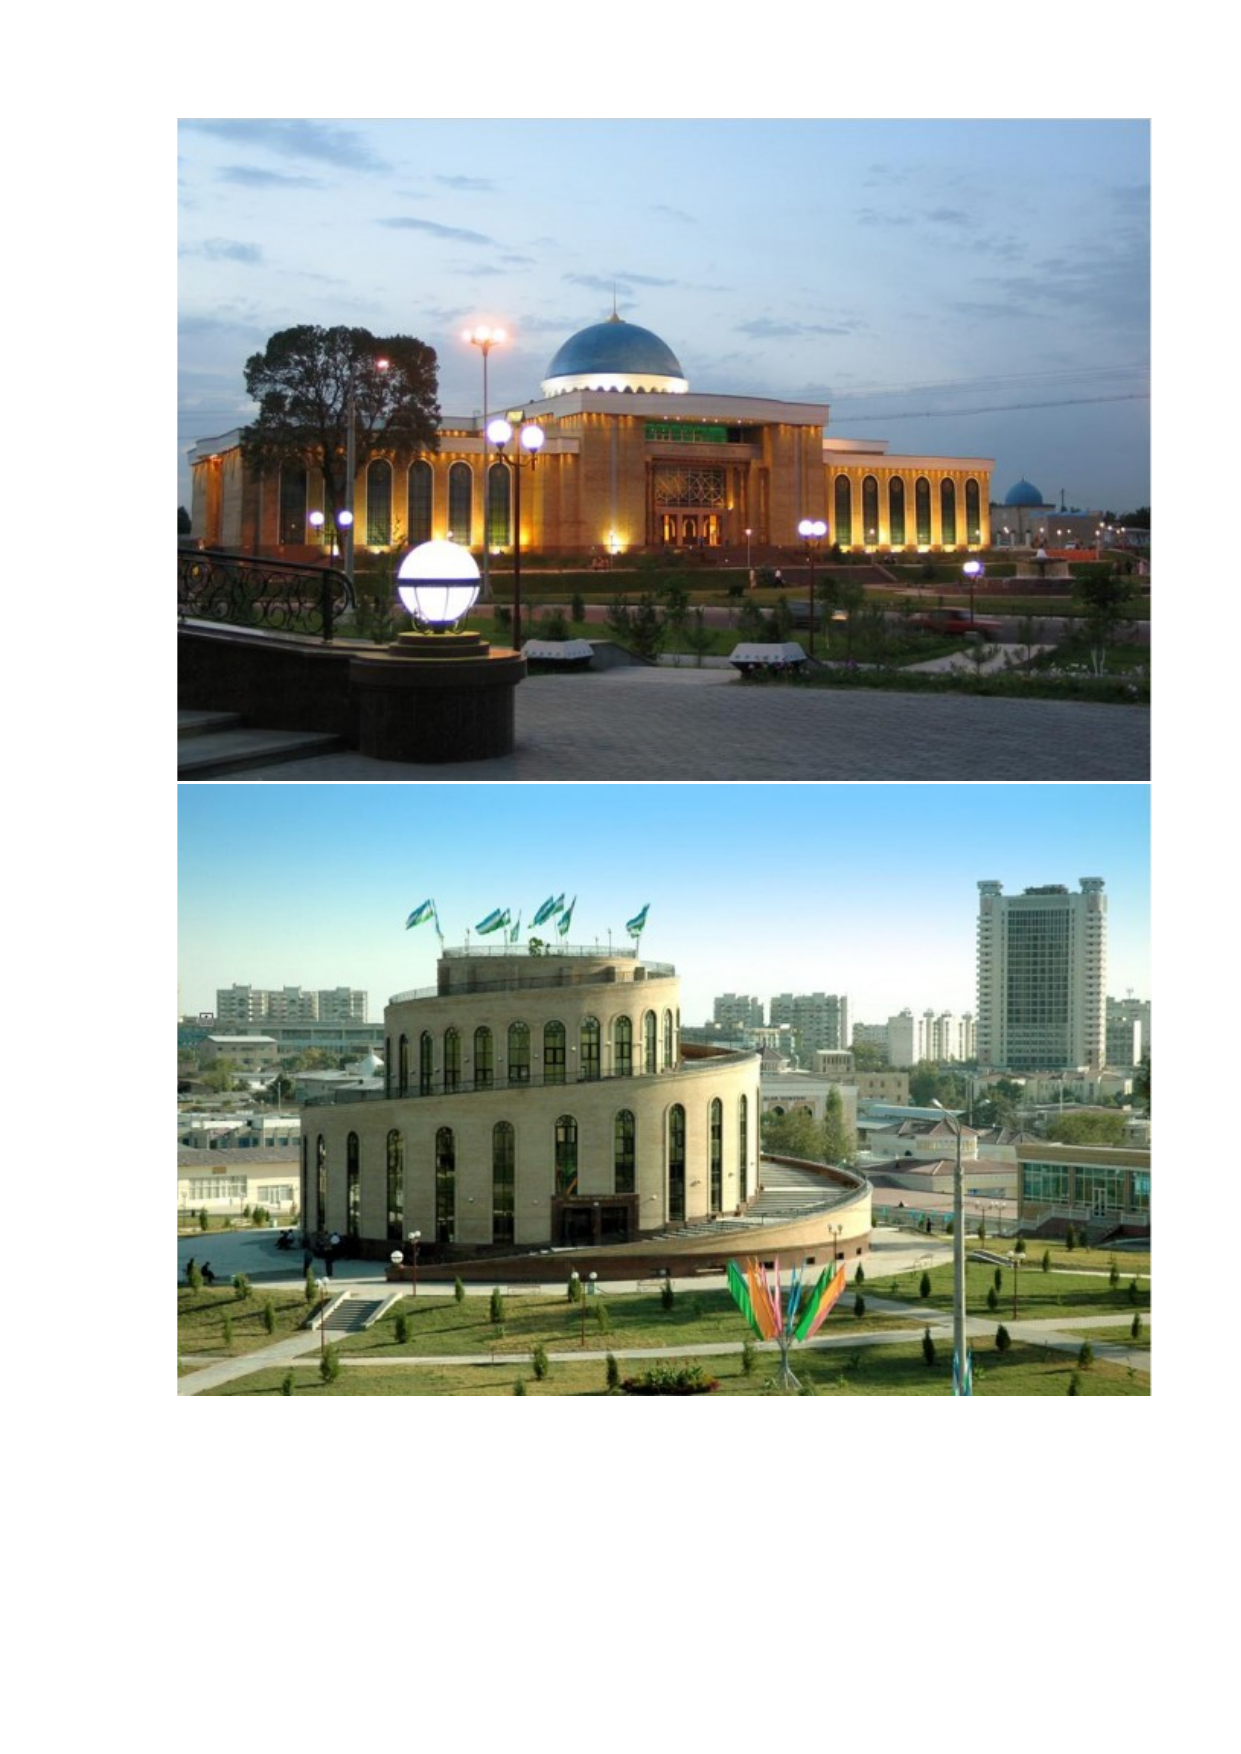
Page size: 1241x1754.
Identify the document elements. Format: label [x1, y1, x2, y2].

picture [177, 784, 1152, 1396]
picture [177, 118, 1152, 781]
